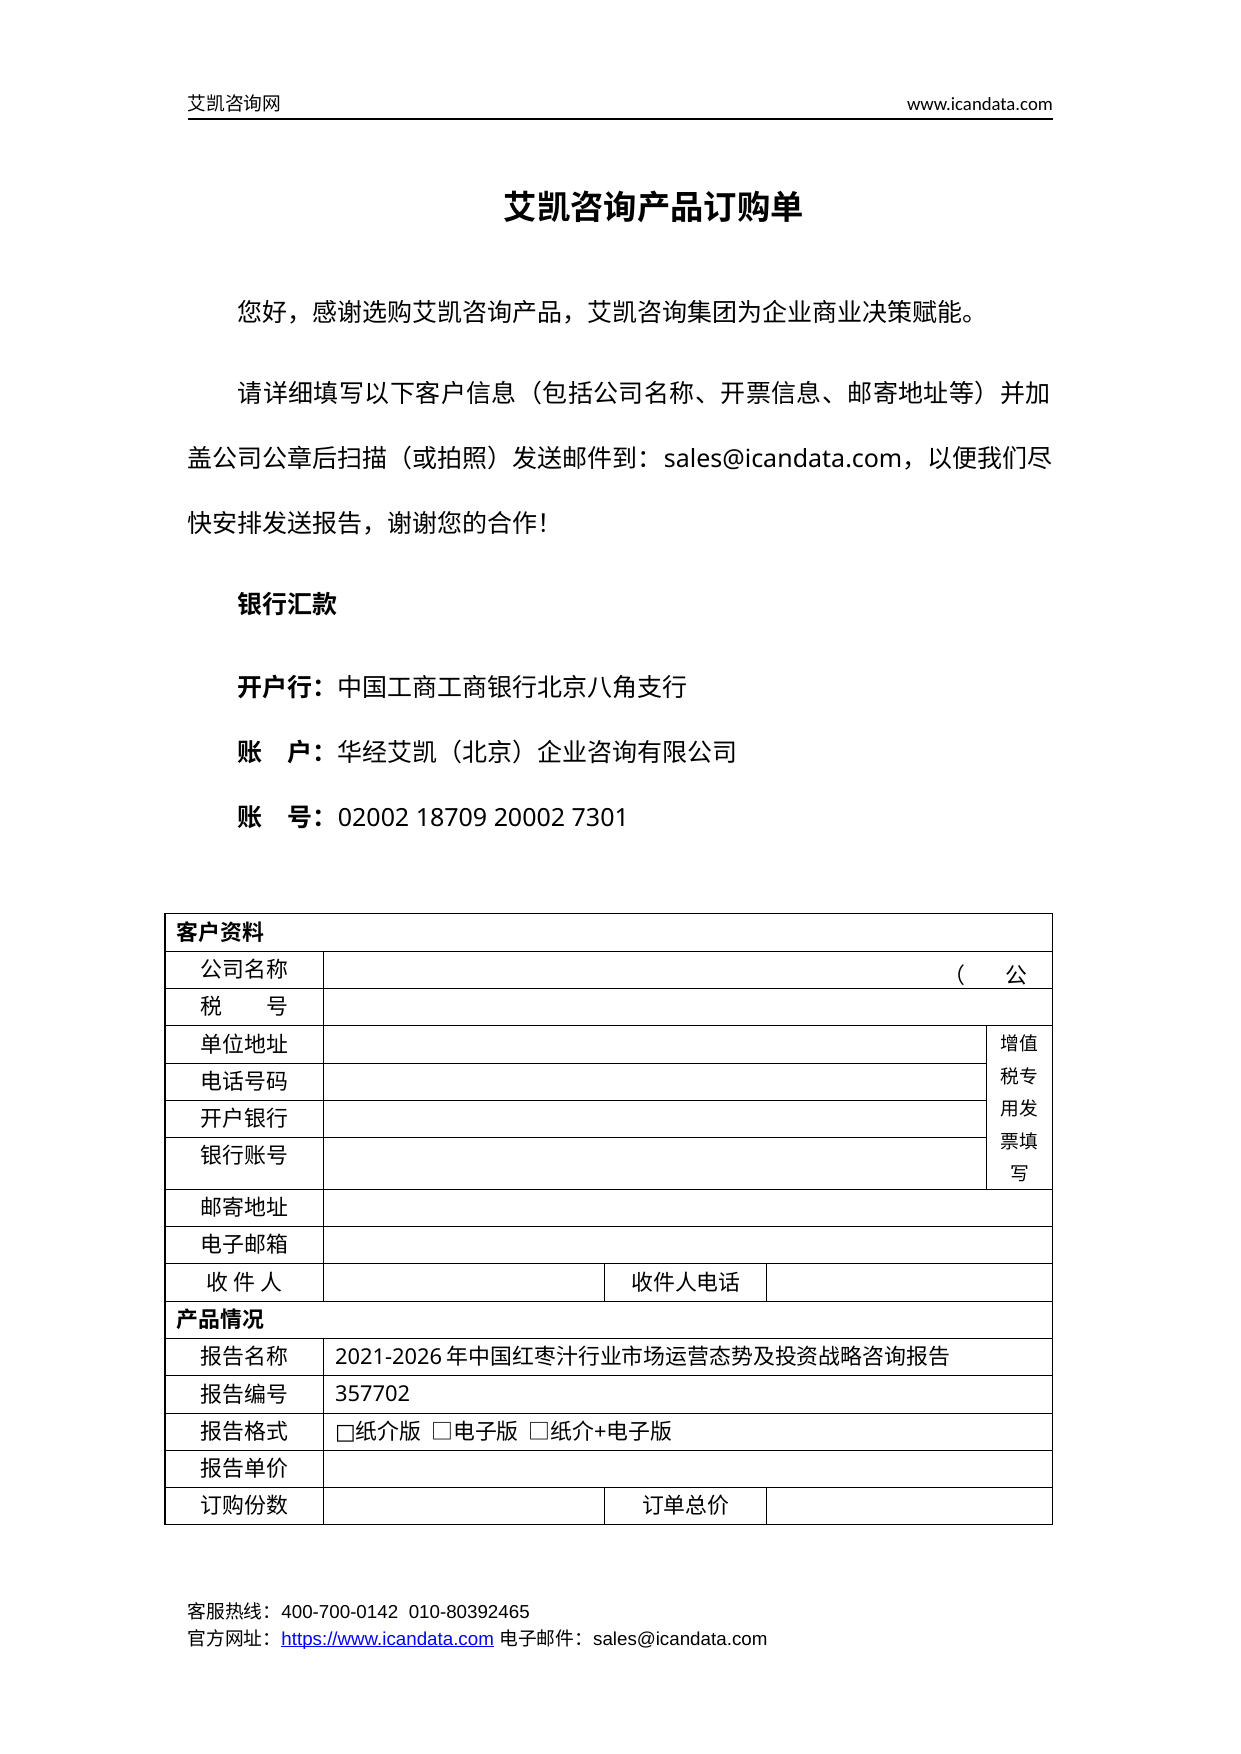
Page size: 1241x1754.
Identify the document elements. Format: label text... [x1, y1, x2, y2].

table_cell 订单总价 [605, 1488, 766, 1524]
table_cell 收 件 人 [166, 1264, 323, 1301]
text 您好，感谢选购艾凯咨询产品，艾凯咨询集团为企业商业决策赋能。 [187, 278, 1053, 343]
table_cell 357702 [324, 1376, 1052, 1412]
table_cell [324, 1190, 1052, 1226]
table_cell [324, 952, 1052, 988]
text 请详细填写以下客户信息（包括公司名称、开票信息、邮寄地址等）并加盖公司公章后扫描（或拍照）发送邮件到：sales@icandata.com，以便我们尽快安排发送报告，谢谢您的合作！ [187, 359, 1053, 554]
text 银行汇款 [187, 570, 1053, 635]
table_cell 收件人电话 [605, 1264, 766, 1301]
table_cell 订购份数 [166, 1488, 323, 1524]
table_cell [324, 1488, 604, 1524]
table_cell 2021-2026年中国红枣汁行业市场运营态势及投资战略咨询报告 [324, 1339, 1052, 1375]
text 账 号：02002 18709 20002 7301 [187, 783, 1053, 848]
table_cell 开户银行 [166, 1101, 323, 1137]
table_cell 电话号码 [166, 1064, 323, 1100]
table_cell [324, 1026, 986, 1062]
table_cell 银行账号 [166, 1138, 323, 1189]
table_cell 单位地址 [166, 1026, 323, 1062]
table_cell 邮寄地址 [166, 1190, 323, 1226]
table_cell 增值税专用发票填写 [987, 1026, 1052, 1189]
table_cell [324, 989, 1052, 1025]
table_cell [324, 1227, 1052, 1263]
text 艾凯咨询产品订购单 [187, 172, 1053, 237]
table_cell 电子邮箱 [166, 1227, 323, 1263]
table_cell 产品情况 [166, 1302, 1052, 1338]
table_cell □纸介版 □电子版 □纸介+电子版 [324, 1414, 1052, 1450]
table_cell [767, 1264, 1052, 1301]
table_header 客户资料 [166, 914, 1052, 951]
table_cell 报告名称 [166, 1339, 323, 1375]
table_cell [324, 1064, 986, 1100]
table_cell [324, 1264, 604, 1301]
table_cell [324, 1451, 1052, 1487]
table_cell 报告格式 [166, 1414, 323, 1450]
table_cell [767, 1488, 1052, 1524]
table_cell 报告单价 [166, 1451, 323, 1487]
text 账 户：华经艾凯（北京）企业咨询有限公司 [187, 718, 1053, 783]
table_cell 公司名称 [166, 952, 323, 988]
table_cell 税 号 [166, 989, 323, 1025]
text 开户行：中国工商工商银行北京八角支行 [187, 653, 1053, 718]
table_cell [324, 1138, 986, 1189]
table_cell [324, 1101, 986, 1137]
table_cell 报告编号 [166, 1376, 323, 1412]
